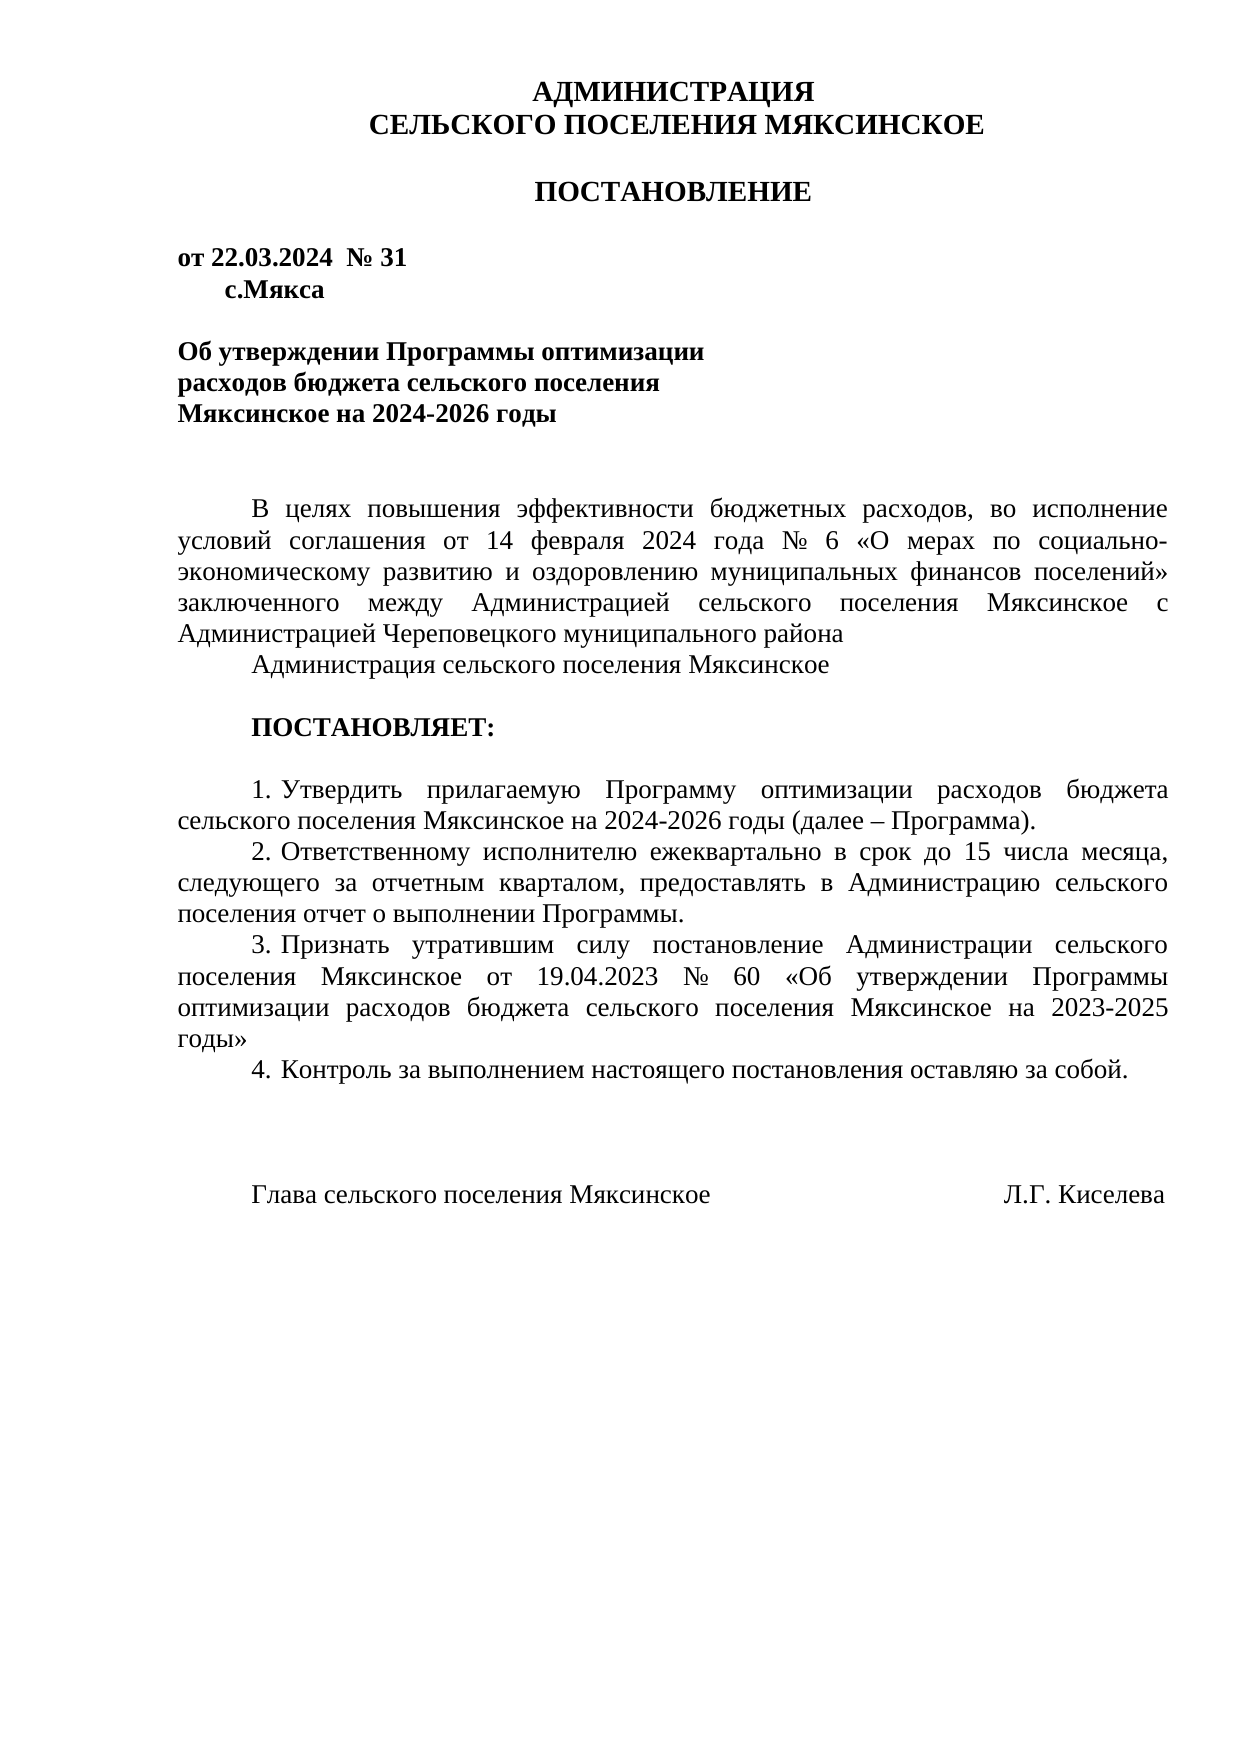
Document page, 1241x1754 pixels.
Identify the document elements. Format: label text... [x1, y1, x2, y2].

text В целях повышения эффективности бюджетных расходов, во исполнение условий соглашения от 14 февраля 2024 года № 6 «О мерах по социально-экономическому развитию и оздоровлению муниципальных финансов поселений» заключенного между Администрацией сельского поселения Мяксинское с Администрацией Череповецкого муниципального района [177, 493, 1169, 648]
list Признать утратившим силу постановление Администрации сельского поселения Мяксинское от 19.04.2023 № 60 «Об утверждении Программы оптимизации расходов бюджета сельского поселения Мяксинское на 2023-2025 годы» [177, 929, 1169, 1053]
text с.Мякса [177, 273, 1169, 304]
text ПОСТАНОВЛЕНИЕ [177, 174, 1169, 208]
text СЕЛЬСКОГО ПОСЕЛЕНИЯ МЯКСИНСКОЕ [177, 107, 1169, 141]
text от 22.03.2024 № 31 [177, 242, 1169, 273]
text ПОСТАНОВЛЯЕТ: [177, 711, 1169, 742]
list Контроль за выполнением настоящего постановления оставляю за собой. [177, 1053, 1169, 1084]
list Утвердить прилагаемую Программу оптимизации расходов бюджета сельского поселения Мяксинское на 2024-2026 годы (далее – Программа). [177, 773, 1169, 835]
text Глава сельского поселения Мяксинское Л.Г. Киселева [177, 1178, 1169, 1209]
text Администрация сельского поселения Мяксинское [177, 648, 1169, 679]
table_header Об утверждении Программы оптимизации расходов бюджета сельского поселения Мяксинское на 2024-2026 годы [166, 335, 1181, 493]
text АДМИНИСТРАЦИЯ [177, 74, 1169, 107]
list Ответственному исполнителю ежеквартально в срок до 15 числа месяца, следующего за отчетным кварталом, предоставлять в Администрацию сельского поселения отчет о выполнении Программы. [177, 835, 1169, 929]
